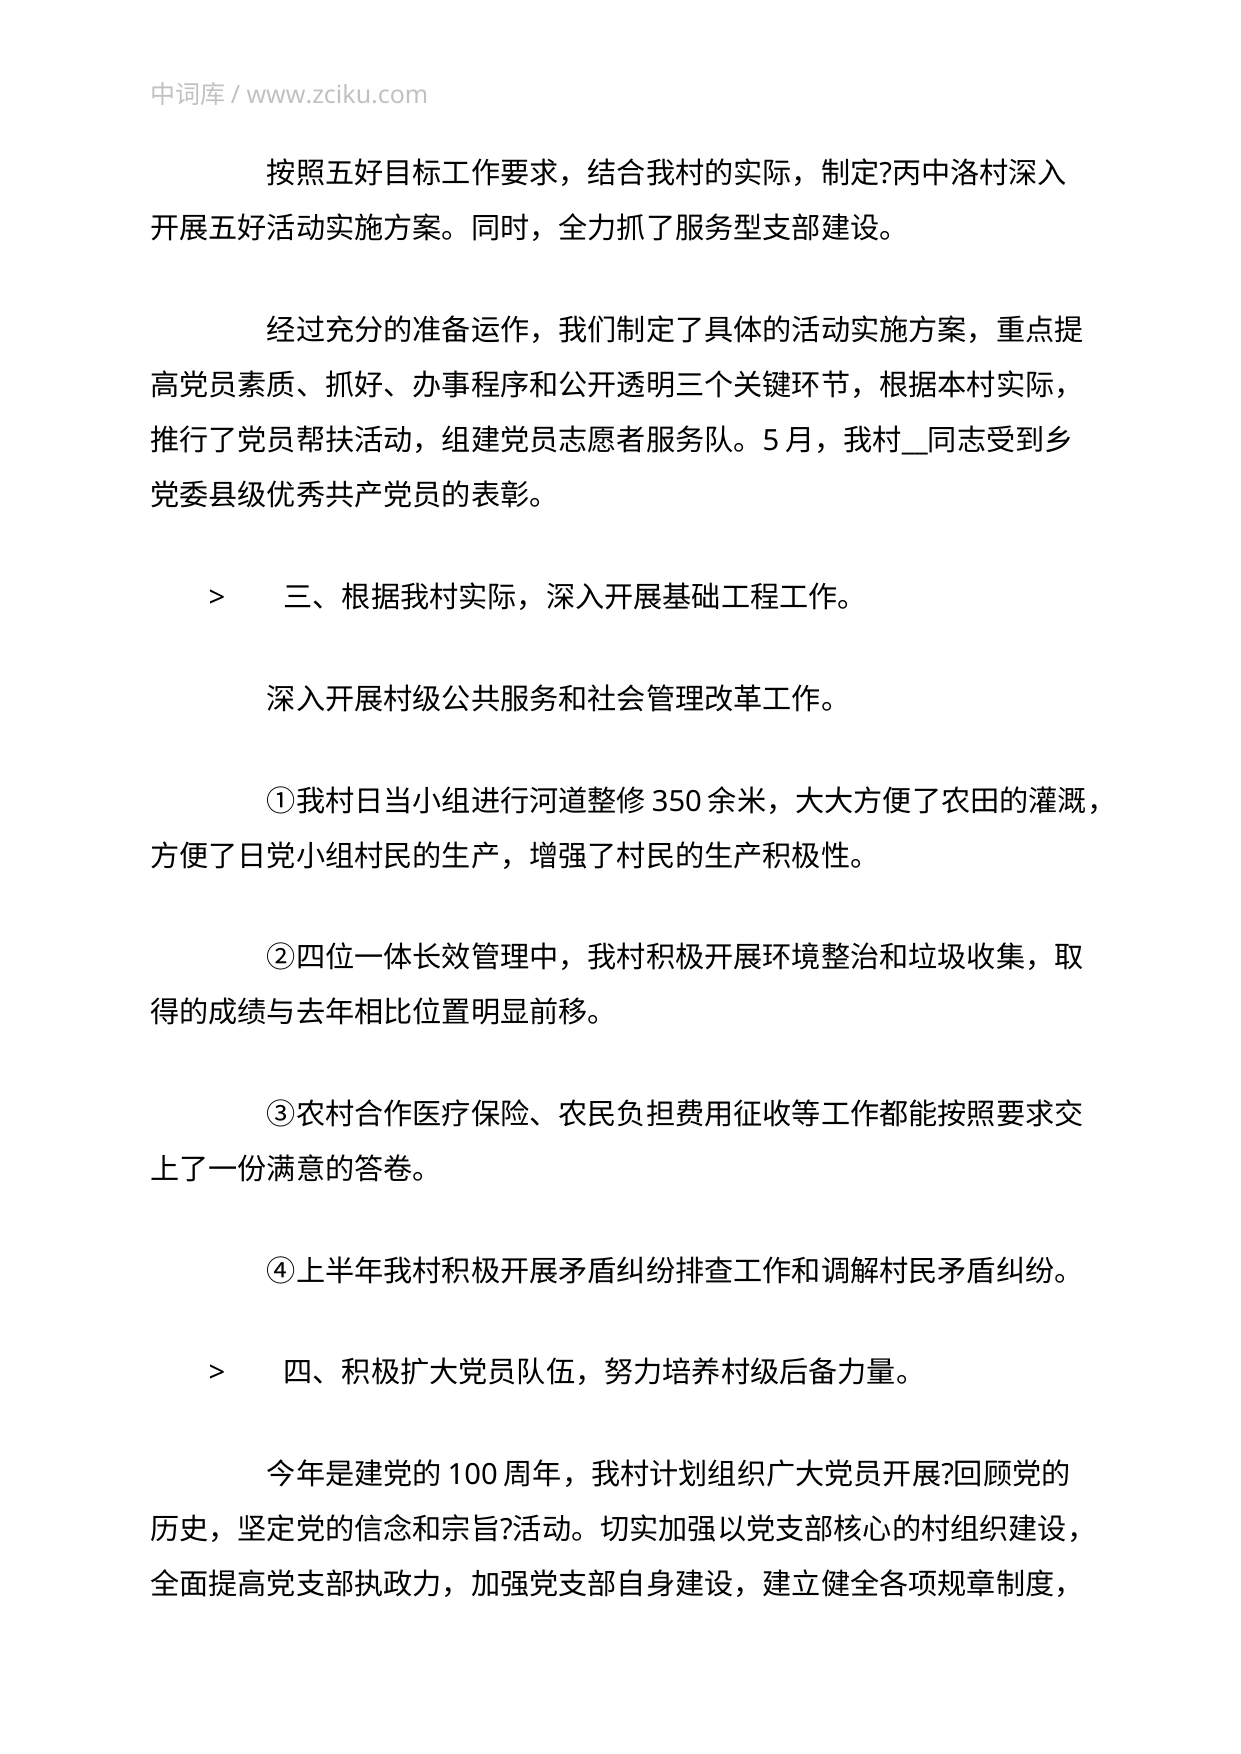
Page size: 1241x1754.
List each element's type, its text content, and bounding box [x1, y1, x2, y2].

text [150, 1451, 1090, 1603]
text ②四位一体长效管理中，我村积极开展环境整治和垃圾收集，取得的成绩与去年相比位置明显前移。 [150, 934, 1090, 1031]
text > 四、积极扩大党员队伍，努力培养村级后备力量。 [150, 1349, 1090, 1391]
text ①我村日当小组进行河道整修350余米，大大方便了农田的灌溉，方便了日党小组村民的生产，增强了村民的生产积极性。 [150, 777, 1090, 874]
text ④上半年我村积极开展矛盾纠纷排查工作和调解村民矛盾纠纷。 [150, 1247, 1090, 1289]
text 深入开展村级公共服务和社会管理改革工作。 [150, 675, 1090, 718]
text ③农村合作医疗保险、农民负担费用征收等工作都能按照要求交上了一份满意的答卷。 [150, 1091, 1090, 1188]
text 经过充分的准备运作，我们制定了具体的活动实施方案，重点提高党员素质、抓好、办事程序和公开透明三个关键环节，根据本村实际，推行了党员帮扶活动，组建党员志愿者服务队。5月，我村__同志受到乡党委县级优秀共产党员的表彰。 [150, 307, 1090, 514]
text > 三、根据我村实际，深入开展基础工程工作。 [150, 573, 1090, 616]
text 按照五好目标工作要求，结合我村的实际，制定?丙中洛村深入开展五好活动实施方案。同时，全力抓了服务型支部建设。 [150, 150, 1090, 247]
